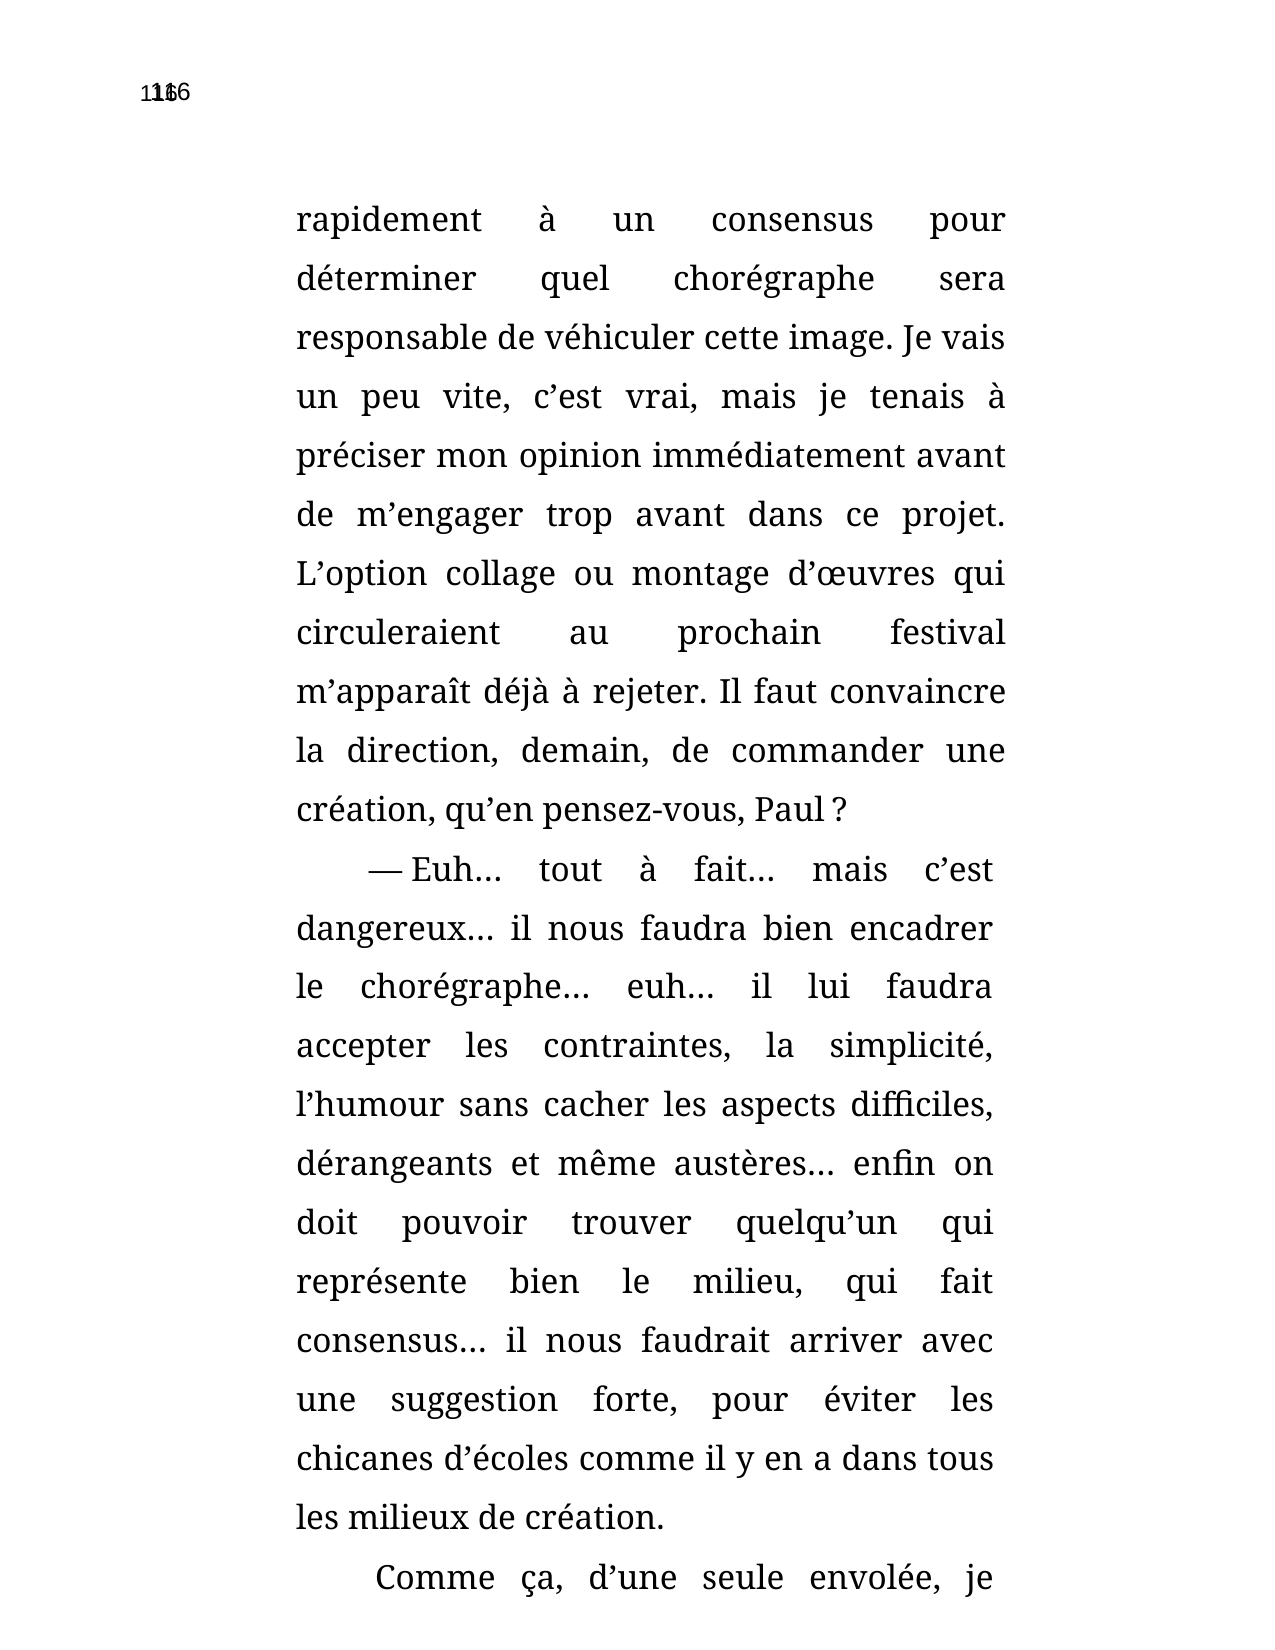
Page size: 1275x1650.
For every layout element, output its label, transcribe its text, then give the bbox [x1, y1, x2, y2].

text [296, 1554, 994, 1599]
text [296, 196, 1006, 831]
text — Euh… tout à fait… mais c’est dangereux… il nous faudra bien encadrer le chorégraphe… euh… il lui faudra accepter les contraintes, la simplicité, l’humour sans cacher les aspects difficiles, dérangeants et même austères… enfin on doit pouvoir trouver quelqu’un qui représente bien le milieu, qui fait consensus… il nous faudrait arriver avec une suggestion forte, pour éviter les chicanes d’écoles comme il y en a dans tous les milieux de création. [296, 845, 994, 1539]
